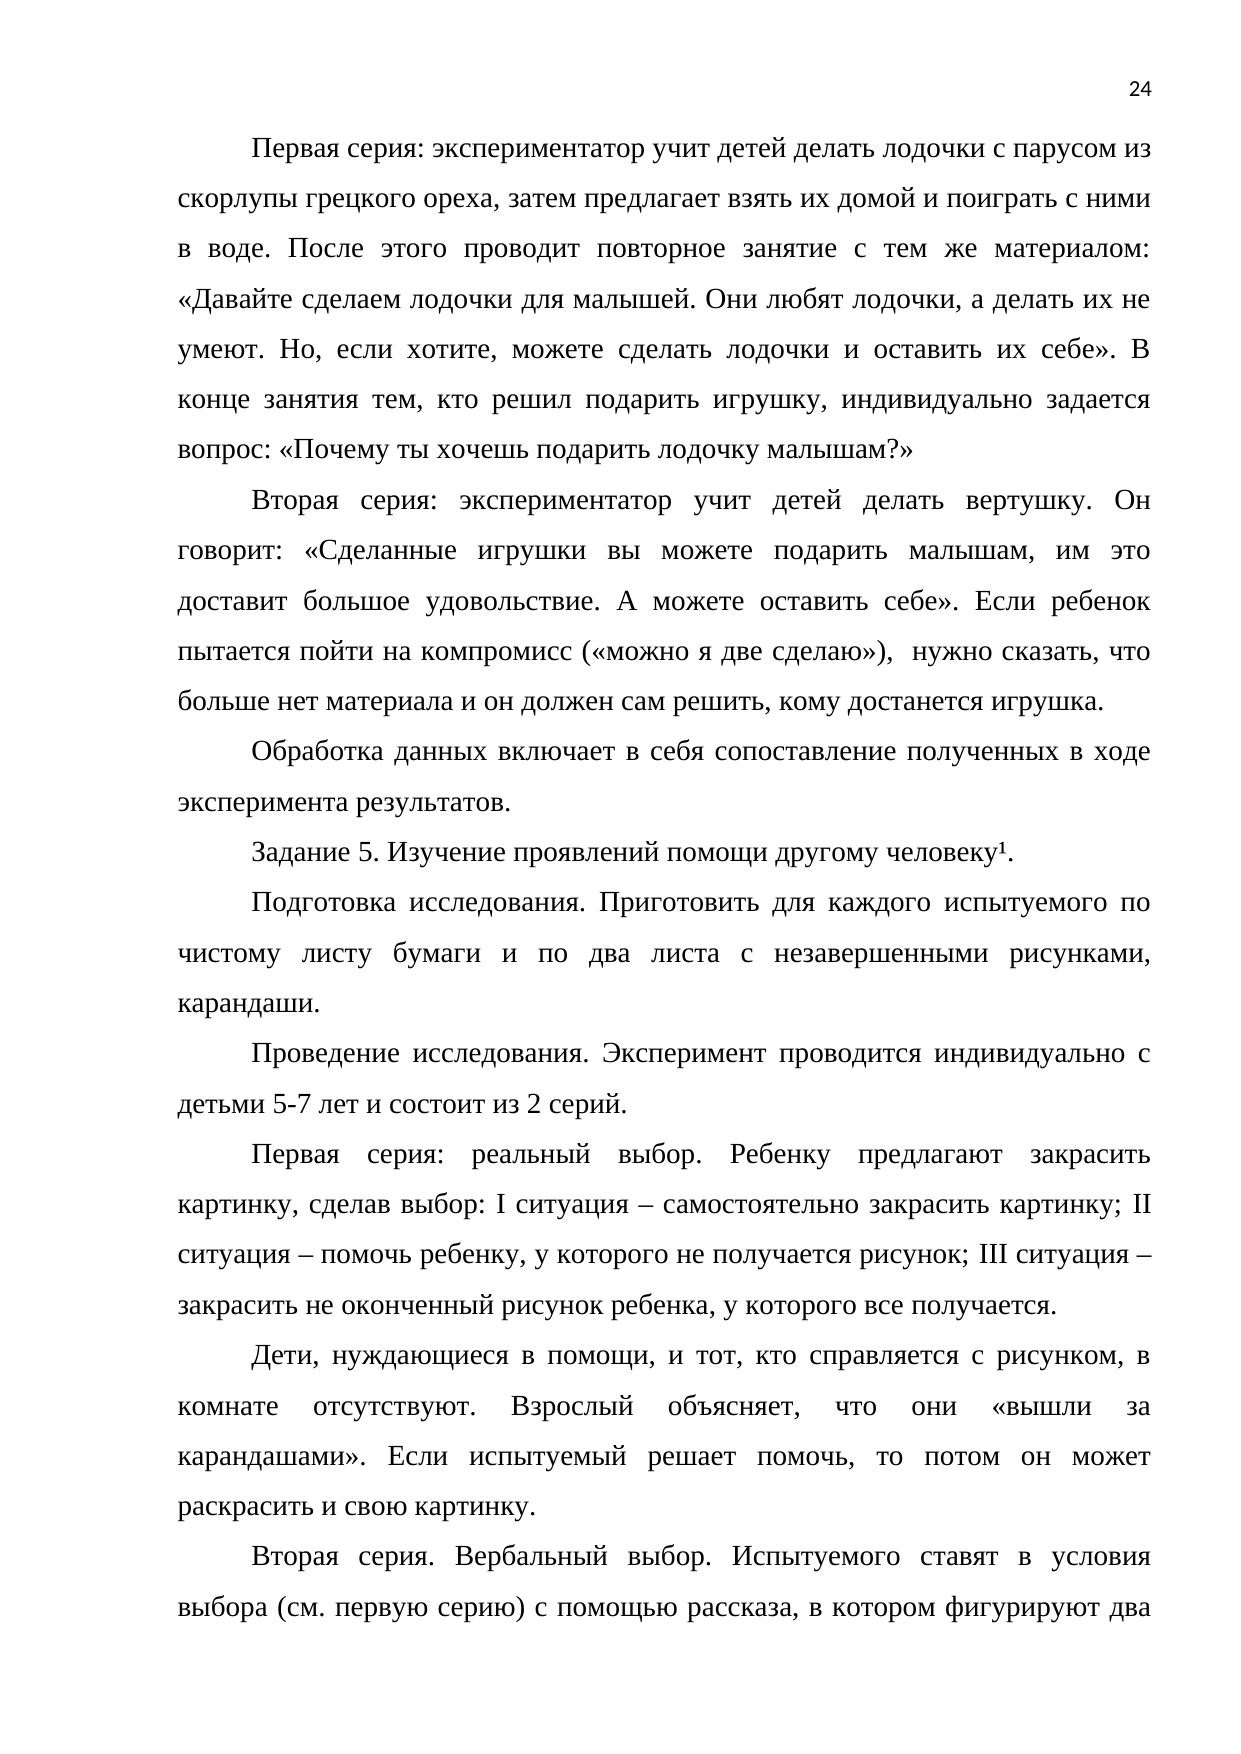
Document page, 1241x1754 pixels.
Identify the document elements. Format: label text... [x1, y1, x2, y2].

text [177, 1538, 1152, 1622]
text Первая серия: экспериментатор учит детей делать лодочки с парусом из скорлупы грецкого ореха, затем предлагает взять их домой и поиграть с ними в воде. После этого проводит повторное занятие с тем же материалом: «Давайте сделаем лодочки для малышей. Они любят лодочки, а делать их не умеют. Но, если хотите, можете сделать лодочки и оставить их себе». В конце занятия тем, кто решил подарить игрушку, индивидуально задается вопрос: «Почему ты хочешь подарить лодочку малышам?» [177, 130, 1152, 465]
text Первая серия: реальный выбор. Ребенку предлагают закрасить картинку, сделав выбор: I ситуация – самостоятельно закрасить картинку; II ситуация – помочь ребенку, у которого не получается рисунок; III ситуация – закрасить не оконченный рисунок ребенка, у которого все получается. [177, 1136, 1152, 1321]
text Проведение исследования. Эксперимент проводится индивидуально с детьми 5-7 лет и состоит из 2 серий. [177, 1035, 1152, 1119]
text Дети, нуждающиеся в помощи, и тот, кто справляется с рисунком, в комнате отсутствуют. Взрослый объясняет, что они «вышли за карандашами». Если испытуемый решает помочь, то потом он может раскрасить и свою картинку. [177, 1337, 1152, 1522]
text Подготовка исследования. Приготовить для каждого испытуемого по чистому листу бумаги и по два листа с незавершенными рисунками, карандаши. [177, 884, 1152, 1019]
text Задание 5. Изучение проявлений помощи другому человеку¹. [177, 834, 1152, 868]
text Вторая серия: экспериментатор учит детей делать вертушку. Он говорит: «Сделанные игрушки вы можете подарить малышам, им это доставит большое удовольствие. А можете оставить себе». Если ребенок пытается пойти на компромисс («можно я две сделаю»), нужно сказать, что больше нет материала и он должен сам решить, кому достанется игрушка. [177, 482, 1152, 717]
text Обработка данных включает в себя сопоставление полученных в ходе эксперимента результатов. [177, 733, 1152, 817]
